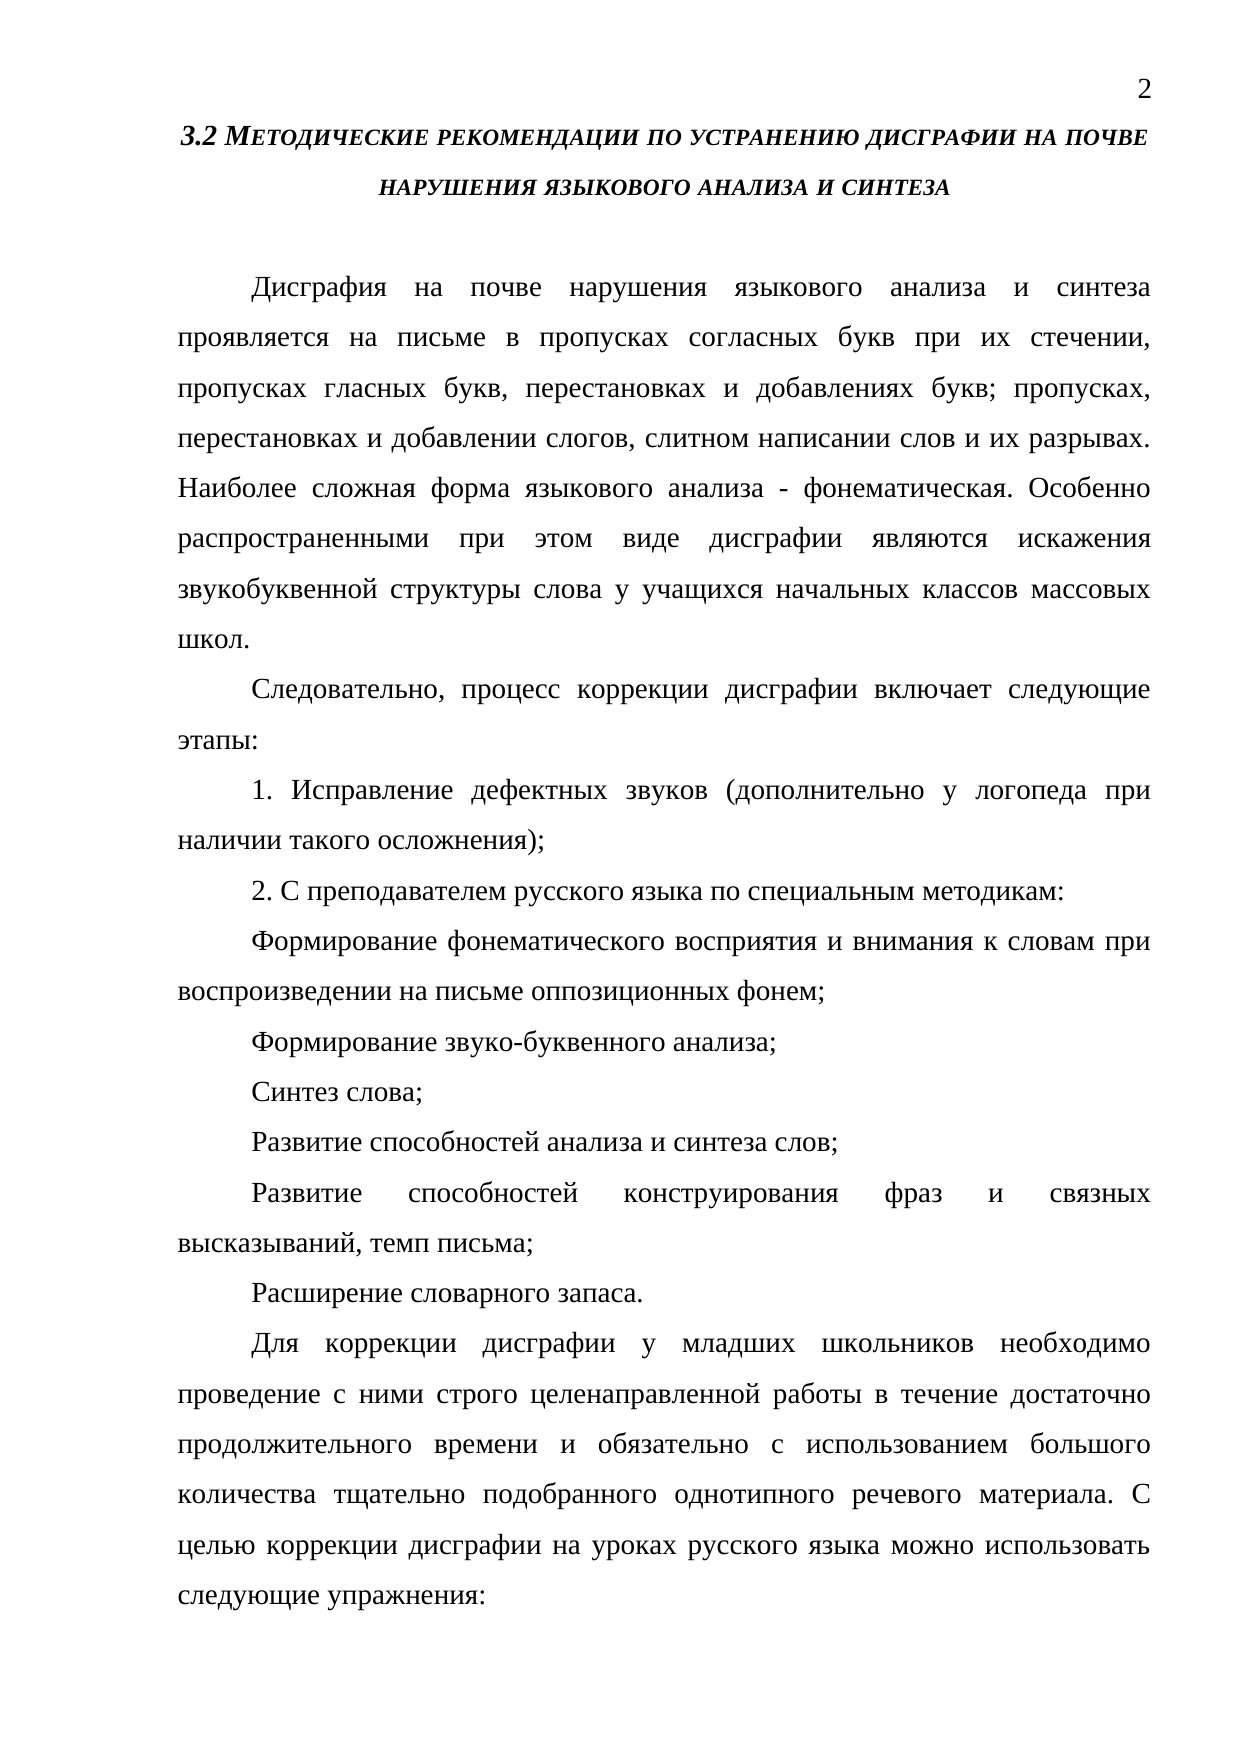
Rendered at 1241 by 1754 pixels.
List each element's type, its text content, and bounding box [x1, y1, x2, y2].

text Развитие способностей конструирования фраз и связных высказываний, темп письма; [177, 1175, 1152, 1258]
text Для коррекции дисграфии у младших школьников необходимо проведение с ними строго целенаправленной работы в течение достаточно продолжительного времени и обязательно с использованием большого количества тщательно подобранного однотипного речевого материала. С целью коррекции дисграфии на уроках русского языка можно использовать следующие упражнения: [177, 1326, 1152, 1611]
text Формирование звуко-буквенного анализа; [177, 1024, 1152, 1057]
subtitle 3.2 Методические рекомендации по устранению дисграфии на почве нарушения языкового анализа и синтеза [177, 118, 1152, 202]
text 2. С преподавателем русского языка по специальным методикам: [177, 873, 1152, 906]
text Синтез слова; [177, 1074, 1152, 1108]
text Следовательно, процесс коррекции дисграфии включает следующие этапы: [177, 672, 1152, 755]
text Расширение словарного запаса. [177, 1275, 1152, 1309]
text 1. Исправление дефектных звуков (дополнительно у логопеда при наличии такого осложнения); [177, 772, 1152, 856]
text Формирование фонематического восприятия и внимания к словам при воспроизведении на письме оппозиционных фонем; [177, 923, 1152, 1007]
text Дисграфия на почве нарушения языкового анализа и синтеза проявляется на письме в пропусках согласных букв при их стечении, пропусках гласных букв, перестановках и добавлениях букв; пропусках, перестановках и добавлении слогов, слитном написании слов и их разрывах. Наиболее сложная форма языкового анализа - фонематическая. Особенно распространенными при этом виде дисграфии являются искажения звукобуквенной структуры слова у учащихся начальных классов массовых школ. [177, 269, 1152, 655]
text Развитие способностей анализа и синтеза слов; [177, 1124, 1152, 1158]
